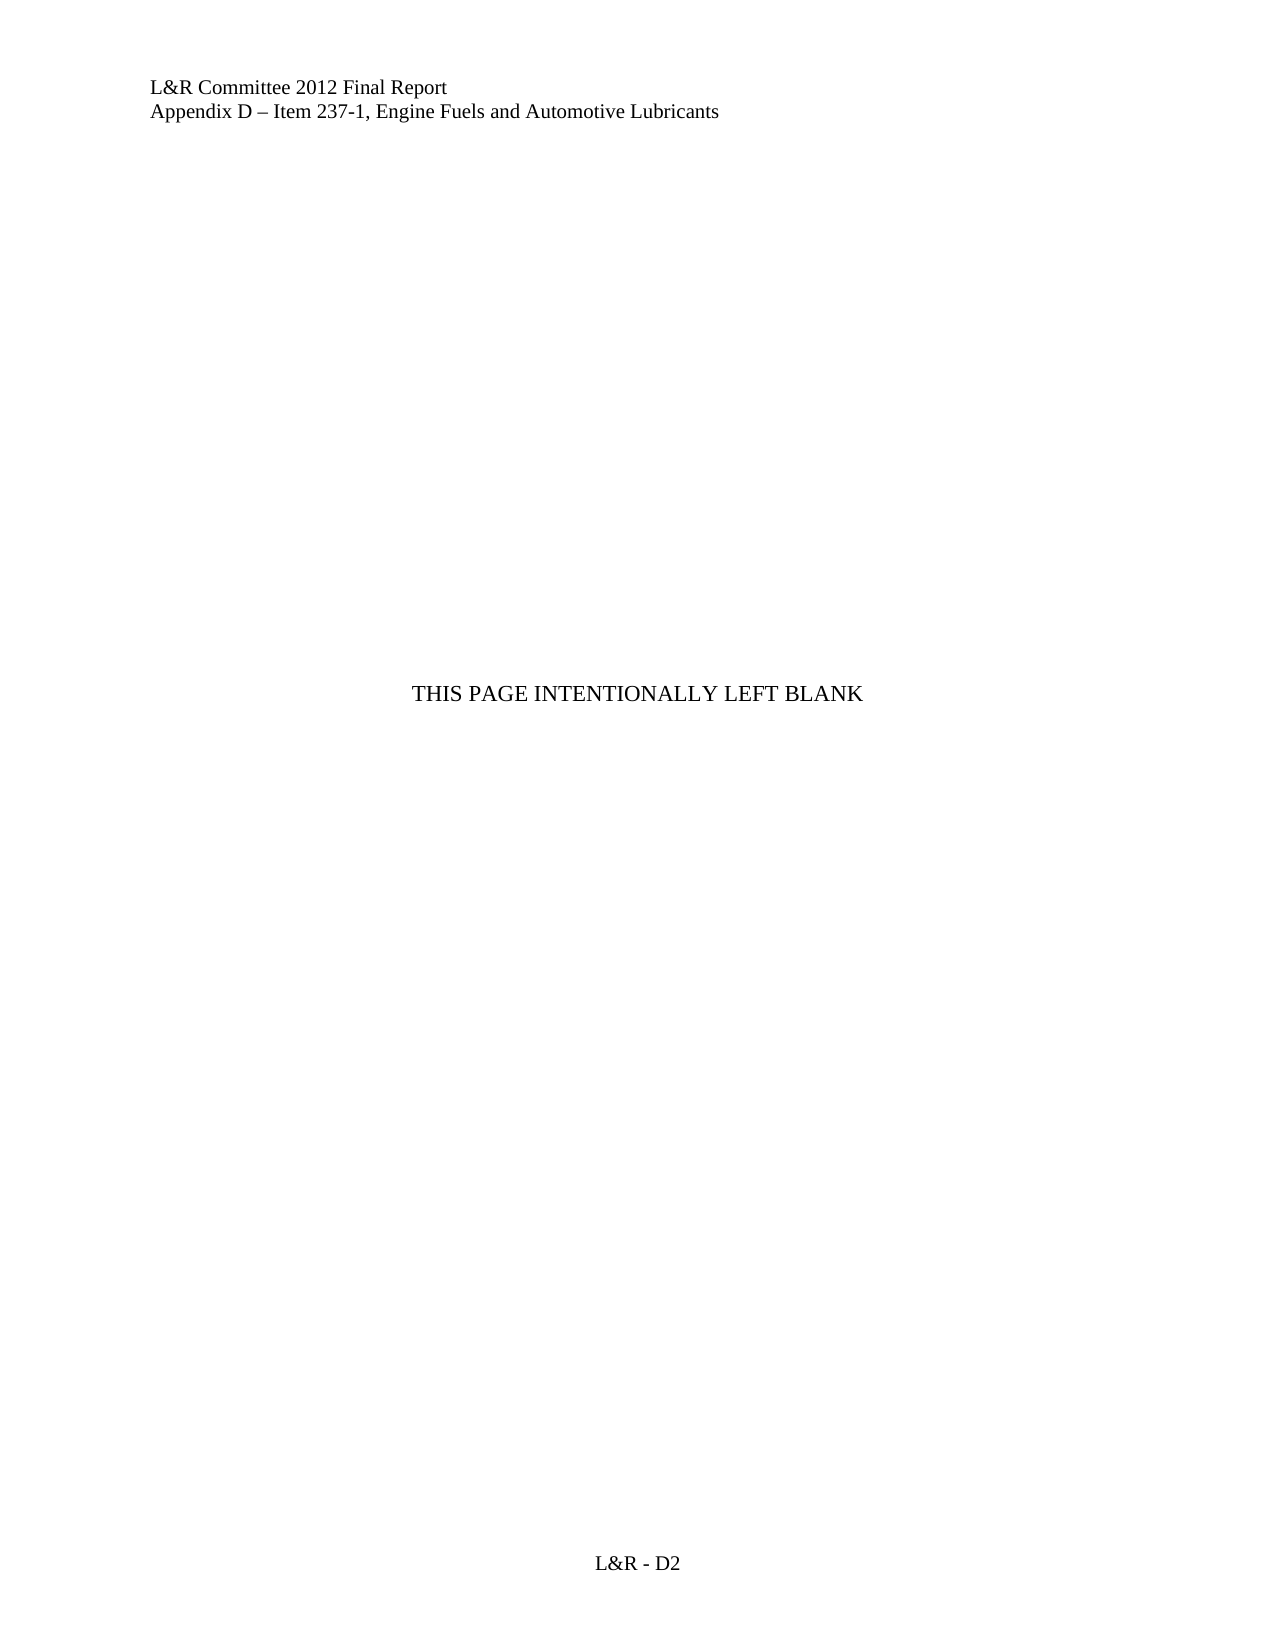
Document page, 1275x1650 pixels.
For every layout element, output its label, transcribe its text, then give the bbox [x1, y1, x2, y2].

text THIS PAGE INTENTIONALLY LEFT BLANK [150, 680, 1125, 707]
